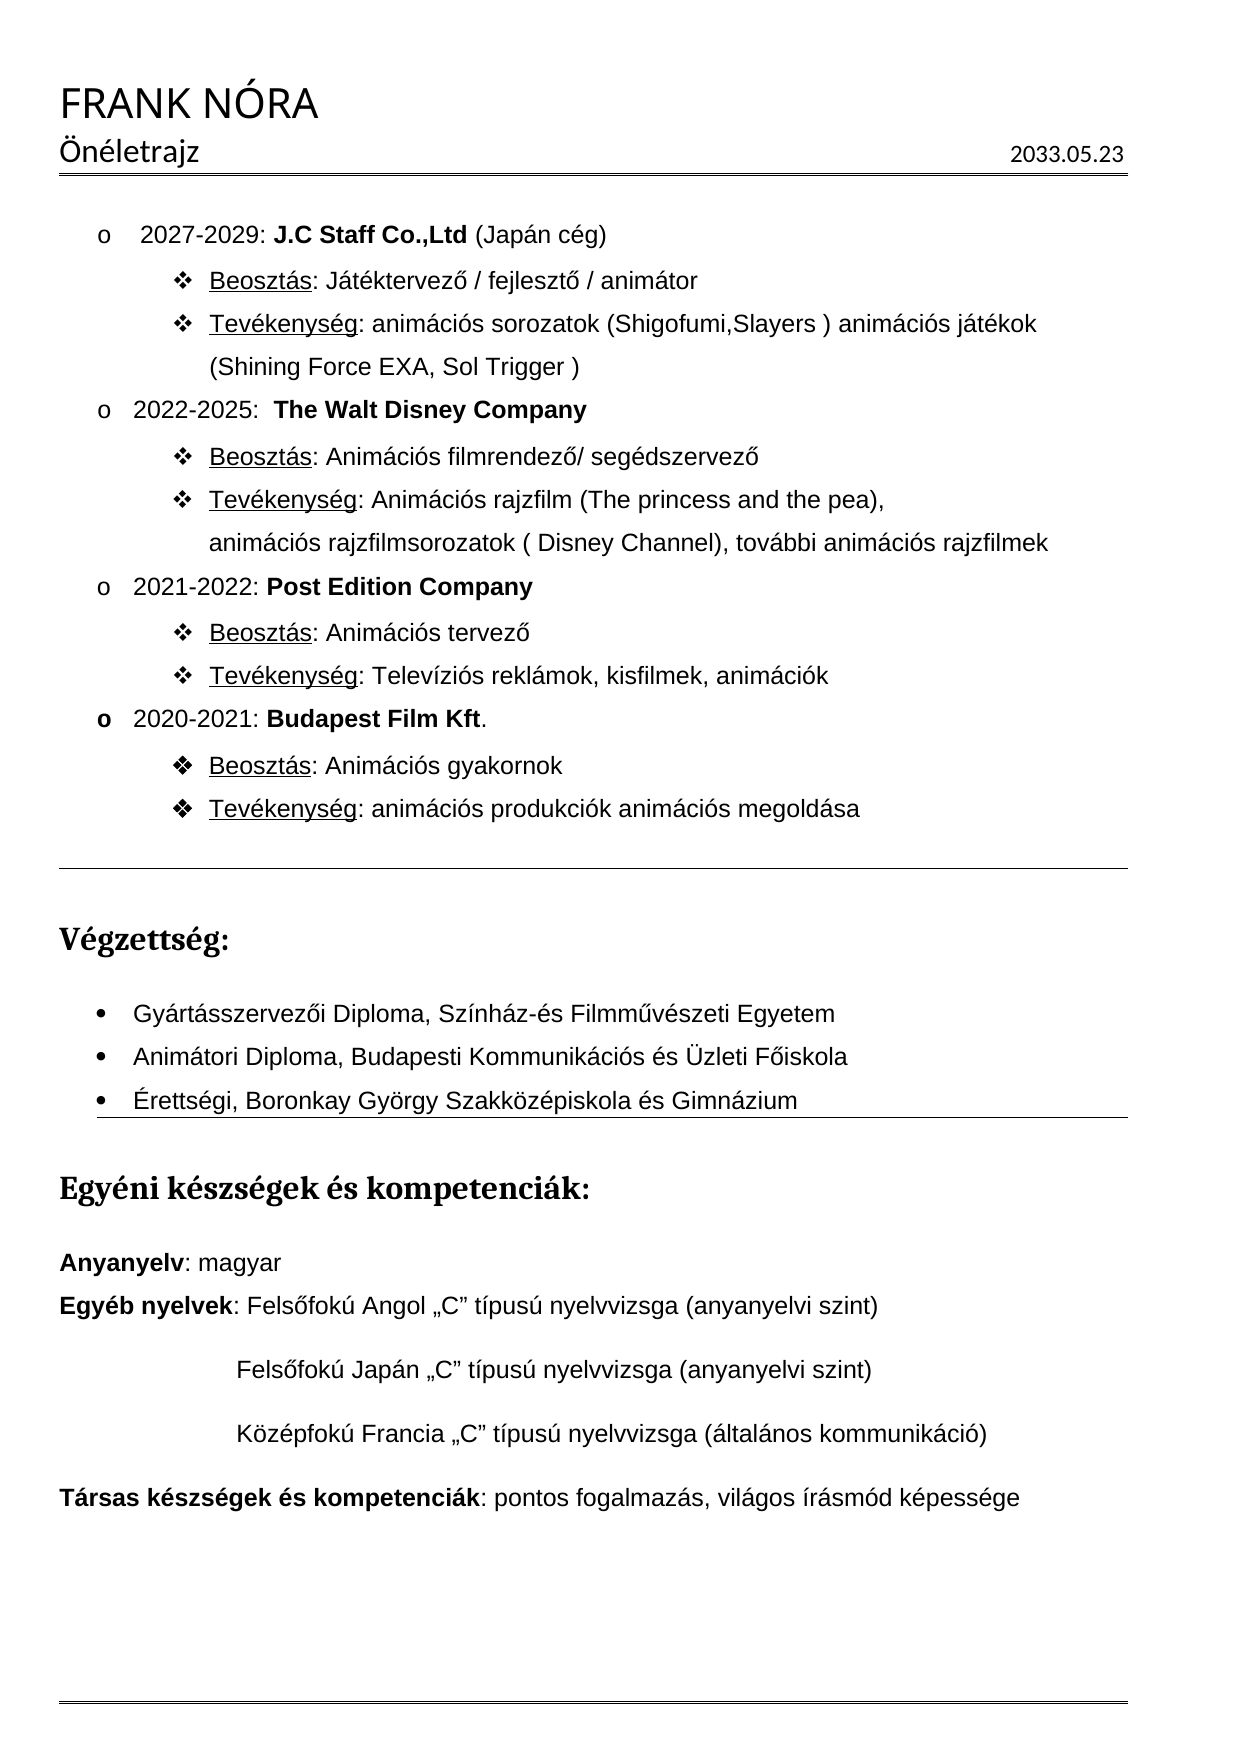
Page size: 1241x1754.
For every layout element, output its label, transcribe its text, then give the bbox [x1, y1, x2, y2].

list Beosztás: Játéktervező / fejlesztő / animátor [172, 266, 1128, 295]
text Egyéb nyelvek: Felsőfokú Angol „C” típusú nyelvvizsga (anyanyelvi szint) [59, 1291, 1128, 1320]
text Anyanyelv: magyar [59, 1248, 1128, 1277]
text Felsőfokú Japán „C” típusú nyelvvizsga (anyanyelvi szint) [59, 1355, 1128, 1384]
list Tevékenység: Televíziós reklámok, kisfilmek, animációk [172, 661, 1128, 690]
list Tevékenység: animációs sorozatok (Shigofumi,Slayers ) animációs játékok (Shining Force EXA, Sol Trigger ) [172, 309, 1128, 381]
list Beosztás: Animációs tervező [172, 618, 1128, 647]
list Tevékenység: Animációs rajzfilm (The princess and the pea), [171, 485, 1128, 514]
list 2022-2025: The Walt Disney Company [97, 396, 1128, 426]
list Gyártásszervezői Diploma, Színház-és Filmművészeti Egyetem [97, 999, 1128, 1028]
text Végzettség: [59, 921, 1128, 959]
list Érettségi, Boronkay György Szakközépiskola és Gimnázium [97, 1086, 1128, 1117]
list 2021-2022: Post Edition Company [96, 571, 1128, 602]
list 2020-2021: Budapest Film Kft. [97, 704, 1128, 735]
list Beosztás: Animációs gyakornok [171, 751, 1128, 779]
text Egyéni készségek és kompetenciák: [59, 1169, 1128, 1208]
list 2027-2029: J.C Staff Co.,Ltd (Japán cég) [97, 219, 1128, 251]
list Beosztás: Animációs filmrendező/ segédszervező [172, 442, 1128, 471]
list Tevékenység: animációs produkciók animációs megoldása [171, 794, 1128, 823]
list animációs rajzfilmsorozatok ( Disney Channel), további animációs rajzfilmek [208, 528, 1128, 557]
list Animátori Diploma, Budapesti Kommunikációs és Üzleti Főiskola [97, 1042, 1128, 1071]
text Középfokú Francia „C” típusú nyelvvizsga (általános kommunikáció) [59, 1419, 1128, 1448]
text Társas készségek és kompetenciák: pontos fogalmazás, világos írásmód képessége [59, 1483, 1128, 1512]
